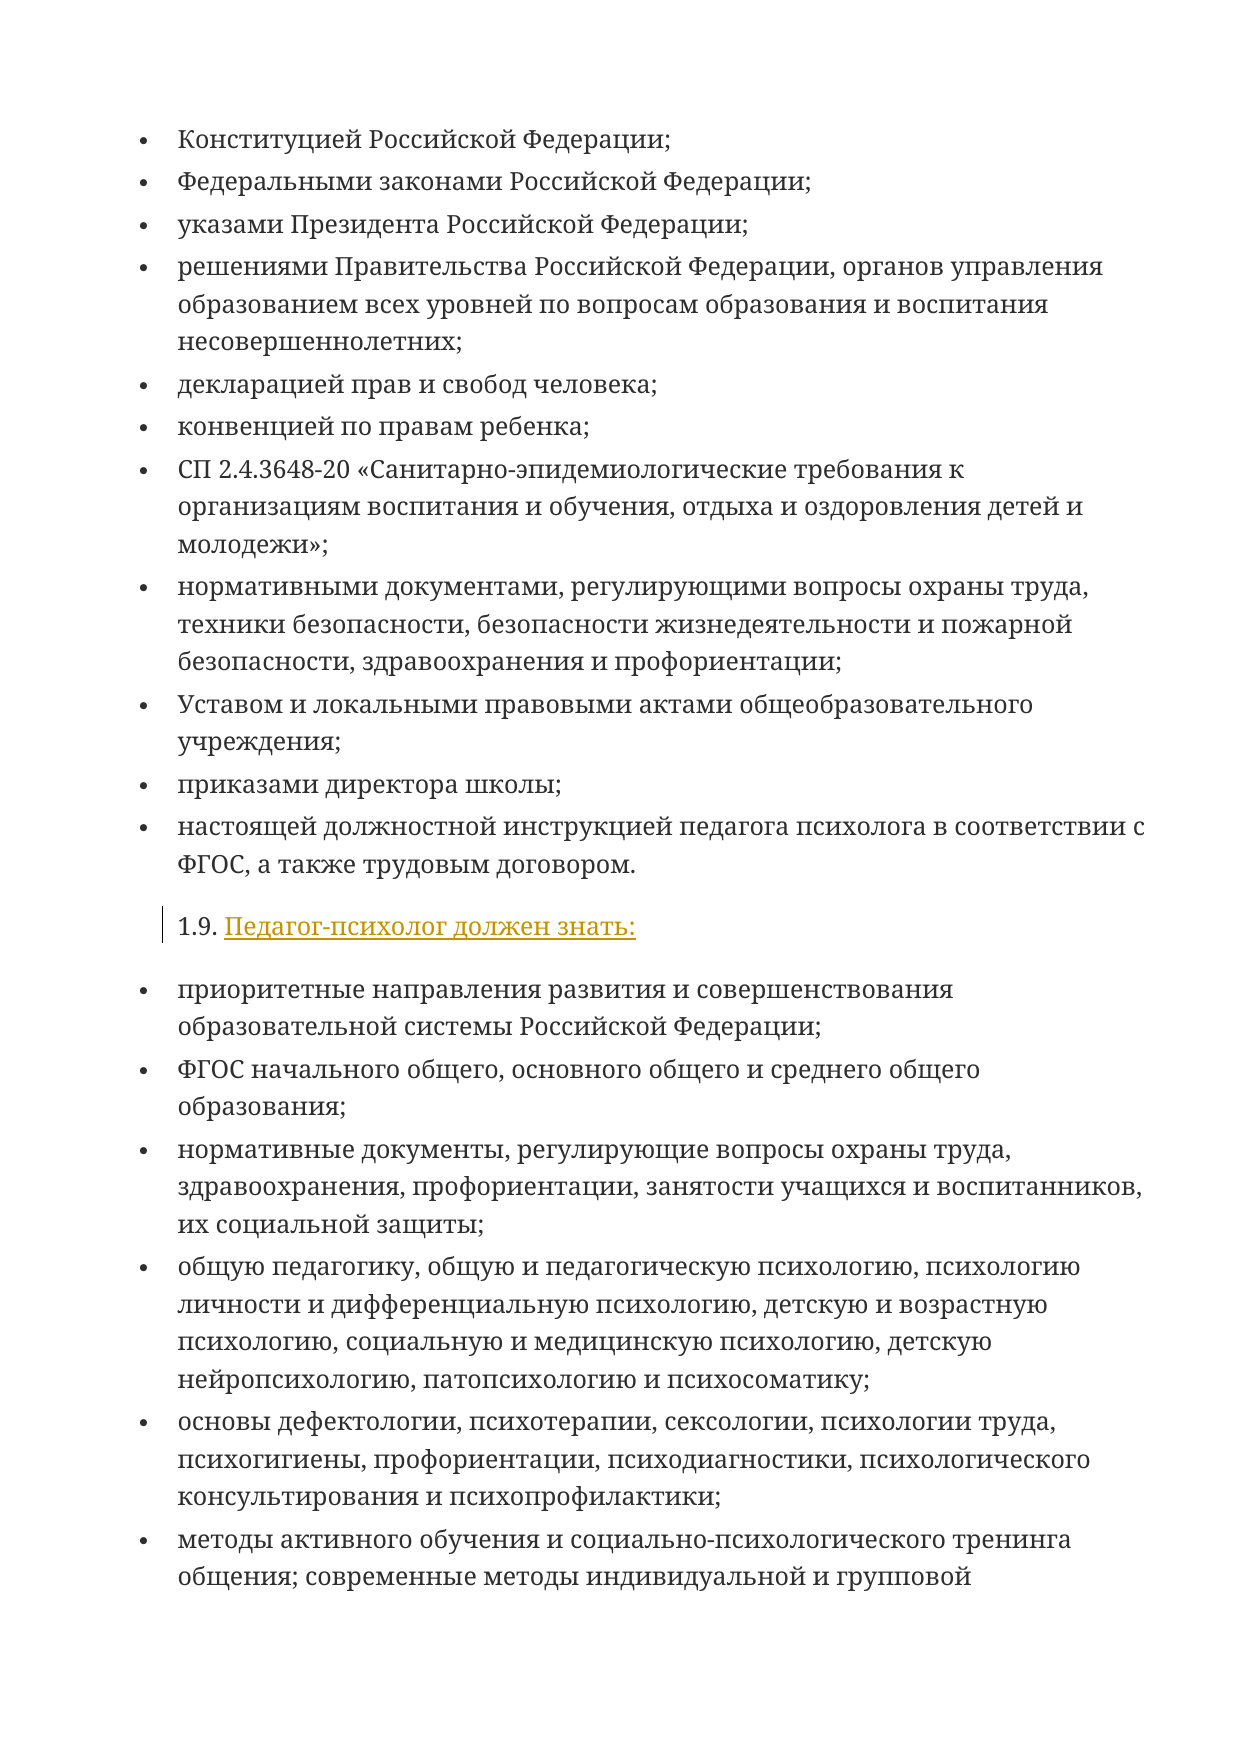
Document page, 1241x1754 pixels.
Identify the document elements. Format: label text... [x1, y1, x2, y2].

list конвенцией по правам ребенка; [140, 406, 1152, 443]
list основы дефектологии, психотерапии, сексологии, психологии труда, психогигиены, профориентации, психодиагностики, психологического консультирования и психопрофилактики; [140, 1401, 1152, 1513]
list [140, 1518, 1152, 1593]
list Уставом и локальными правовыми актами общеобразовательного учреждения; [140, 683, 1152, 758]
list декларацией прав и свобод человека; [140, 363, 1152, 401]
list нормативными документами, регулирующими вопросы охраны труда, техники безопасности, безопасности жизнедеятельности и пожарной безопасности, здравоохранения и профориентации; [140, 566, 1152, 678]
list Конституцией Российской Федерации; [140, 118, 1152, 156]
list СП 2.4.3648-20 «Санитарно-эпидемиологические требования к организациям воспитания и обучения, отдыха и оздоровления детей и молодежи»; [140, 448, 1152, 561]
list приказами директора школы; [140, 763, 1152, 801]
list нормативные документы, регулирующие вопросы охраны труда, здравоохранения, профориентации, занятости учащихся и воспитанников, их социальной защиты; [140, 1128, 1152, 1241]
list указами Президента Российской Федерации; [140, 203, 1152, 241]
text 1.9. [177, 906, 1152, 943]
list настоящей должностной инструкцией педагога психолога в соответствии с ФГОС, а также трудовым договором. [140, 806, 1152, 881]
list приоритетные направления развития и совершенствования образовательной системы Российской Федерации; [140, 968, 1152, 1043]
list общую педагогику, общую и педагогическую психологию, психологию личности и дифференциальную психологию, детскую и возрастную психологию, социальную и медицинскую психологию, детскую нейропсихологию, патопсихологию и психосоматику; [140, 1246, 1152, 1396]
list Федеральными законами Российской Федерации; [140, 161, 1152, 198]
list ФГОС начального общего, основного общего и среднего общего образования; [140, 1048, 1152, 1123]
list решениями Правительства Российской Федерации, органов управления образованием всех уровней по вопросам образования и воспитания несовершеннолетних; [140, 246, 1152, 358]
